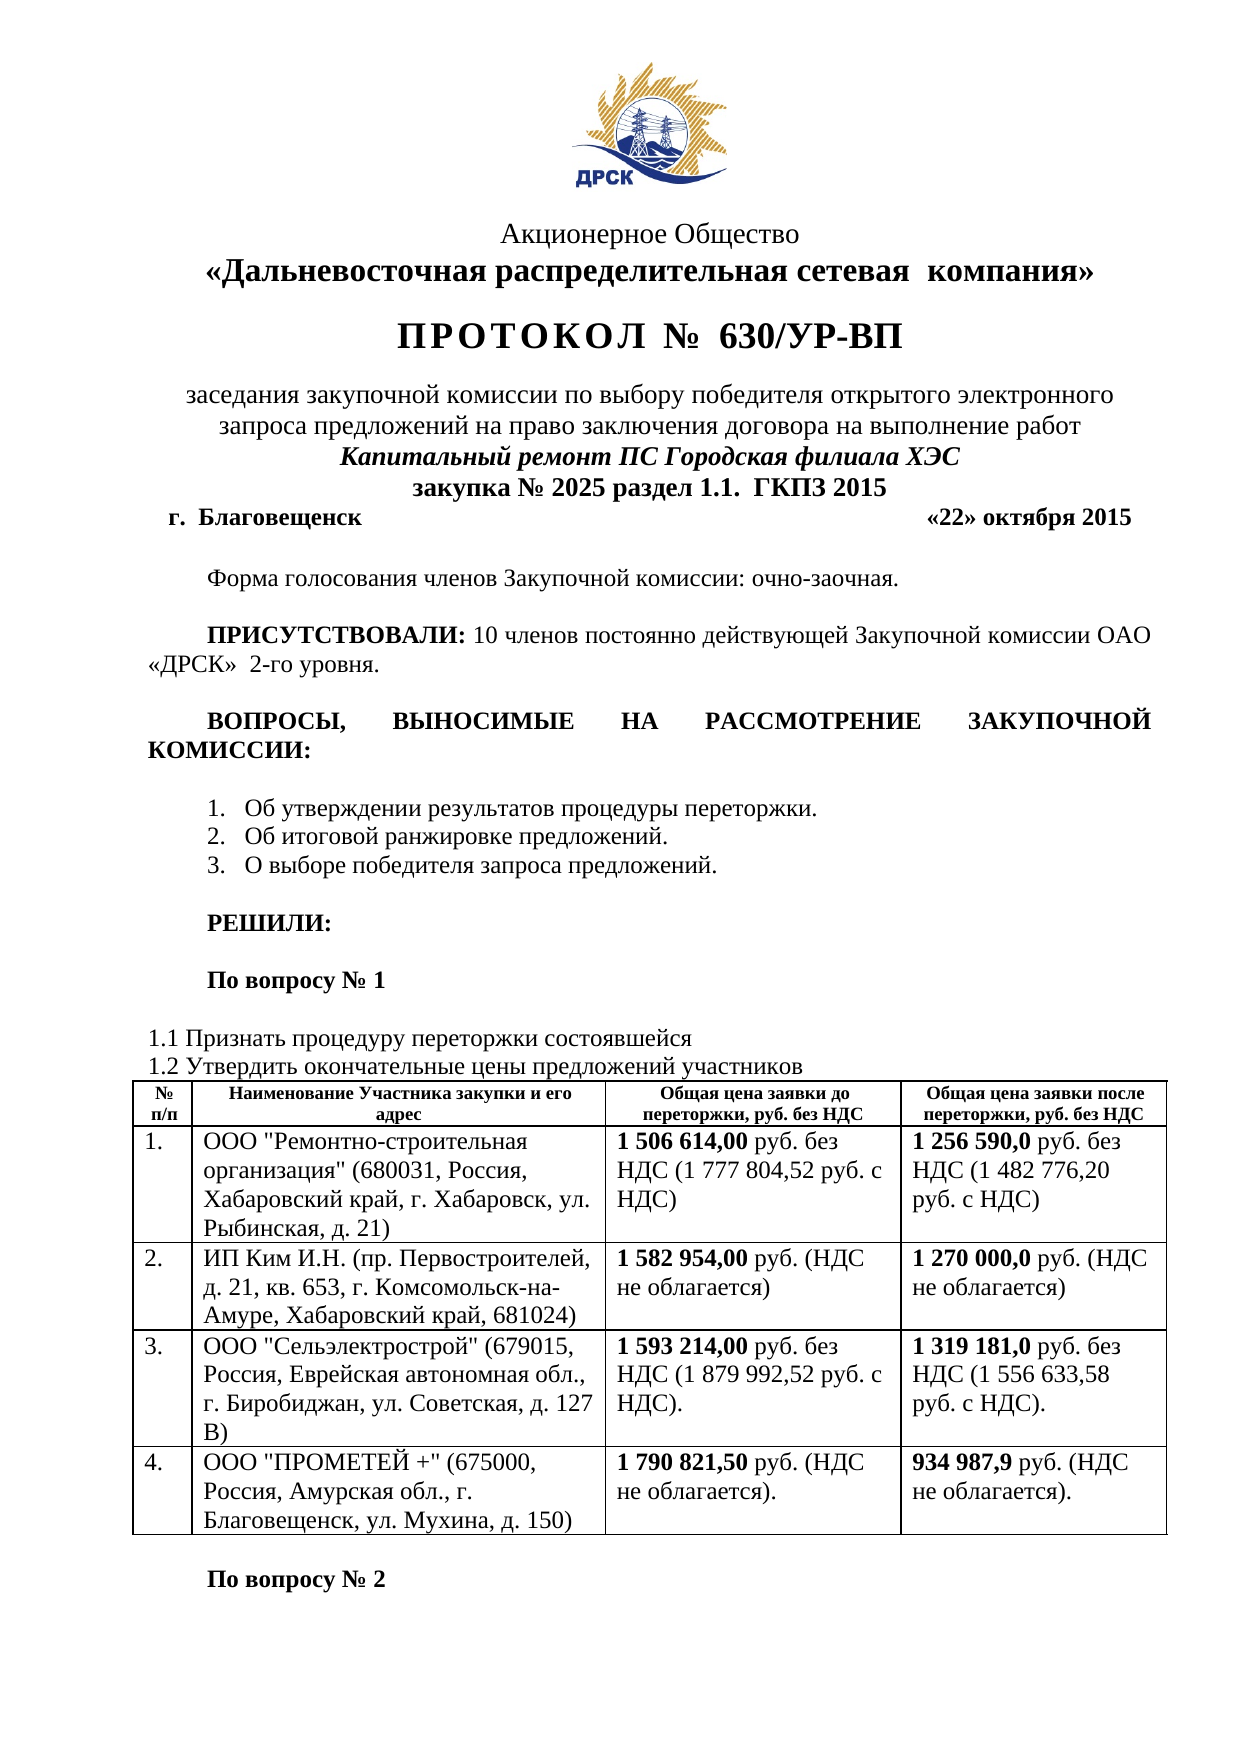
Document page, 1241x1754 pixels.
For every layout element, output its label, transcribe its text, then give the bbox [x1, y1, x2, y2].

list заседания закупочной комиссии по выбору победителя открытого электронного запроса предложений на право заключения договора на выполнение работ Капитальный ремонт ПС Городская филиала ХЭС [148, 378, 1152, 471]
table_cell 1 790 821,50 руб. (НДС не облагается). [606, 1447, 900, 1534]
text ПРОТОКОЛ № 630/УР-ВП [148, 313, 1152, 356]
table_cell 1 506 614,00 руб. без НДС (1 777 804,52 руб. с НДС) [606, 1127, 900, 1241]
text ВОПРОСЫ, ВЫНОСИМЫЕ НА РАССМОТРЕНИЕ ЗАКУПОЧНОЙ КОМИССИИ: [148, 706, 1152, 764]
table_cell ООО "ПРОМЕТЕЙ +" (675000, Россия, Амурская обл., г. Благовещенск, ул. Мухина, д. 150) [193, 1447, 605, 1534]
table_cell 4. [134, 1447, 191, 1534]
text По вопросу № 2 [148, 1564, 1152, 1593]
table_header «22» октября 2015 [699, 503, 1143, 534]
table_header Наименование Участника закупки и его адрес [193, 1082, 605, 1125]
list закупка № 2025 раздел 1.1. ГКПЗ 2015 [148, 471, 1152, 502]
text «Дальневосточная распределительная сетевая компания» [148, 250, 1152, 288]
text Акционерное Общество [148, 216, 1152, 250]
text Форма голосования членов Закупочной комиссии: очно-заочная. [148, 563, 1152, 591]
list Об итоговой ранжировке предложений. [207, 821, 1152, 850]
picture [570, 62, 727, 191]
table_cell 1 582 954,00 руб. (НДС не облагается) [606, 1243, 900, 1329]
table_cell 1 319 181,0 руб. без НДС (1 556 633,58 руб. с НДС). [902, 1331, 1166, 1446]
table_cell 1 270 000,0 руб. (НДС не облагается) [902, 1243, 1166, 1329]
table_header г. Благовещенск [157, 503, 699, 534]
text По вопросу № 1 [148, 965, 1152, 994]
table_cell [134, 1127, 191, 1241]
table_cell 934 987,9 руб. (НДС не облагается). [902, 1447, 1166, 1534]
list Об утверждении результатов процедуры переторжки. [207, 793, 1152, 821]
list Признать процедуру переторжки состоявшейся [148, 1023, 1152, 1051]
table_cell ООО "Сельэлектрострой" (679015, Россия, Еврейская автономная обл., г. Биробиджан, ул. Советская, д. 127 В) [193, 1331, 605, 1446]
table_cell 2. [134, 1243, 191, 1329]
table_cell 1 256 590,0 руб. без НДС (1 482 776,20 руб. с НДС) [902, 1127, 1166, 1241]
table_cell ИП Ким И.Н. (пр. Первостроителей, д. 21, кв. 653, г. Комсомольск-на-Амуре, Хабаровский край, 681024) [193, 1243, 605, 1329]
list О выборе победителя запроса предложений. [207, 850, 1152, 879]
list Утвердить окончательные цены предложений участников [148, 1051, 1152, 1080]
table_header № п/п [134, 1082, 191, 1125]
table_header Общая цена заявки до переторжки, руб. без НДС [606, 1082, 900, 1125]
text ПРИСУТСТВОВАЛИ: 10 членов постоянно действующей Закупочной комиссии ОАО «ДРСК» 2-го уровня. [148, 620, 1152, 678]
table_header Общая цена заявки после переторжки, руб. без НДС [902, 1082, 1166, 1125]
text РЕШИЛИ: [148, 908, 1152, 936]
table_cell 3. [134, 1331, 191, 1446]
table_cell ООО "Ремонтно-строительная организация" (680031, Россия, Хабаровский край, г. Хабаровск, ул. Рыбинская, д. 21) [193, 1127, 605, 1241]
table_cell 1 593 214,00 руб. без НДС (1 879 992,52 руб. с НДС). [606, 1331, 900, 1446]
